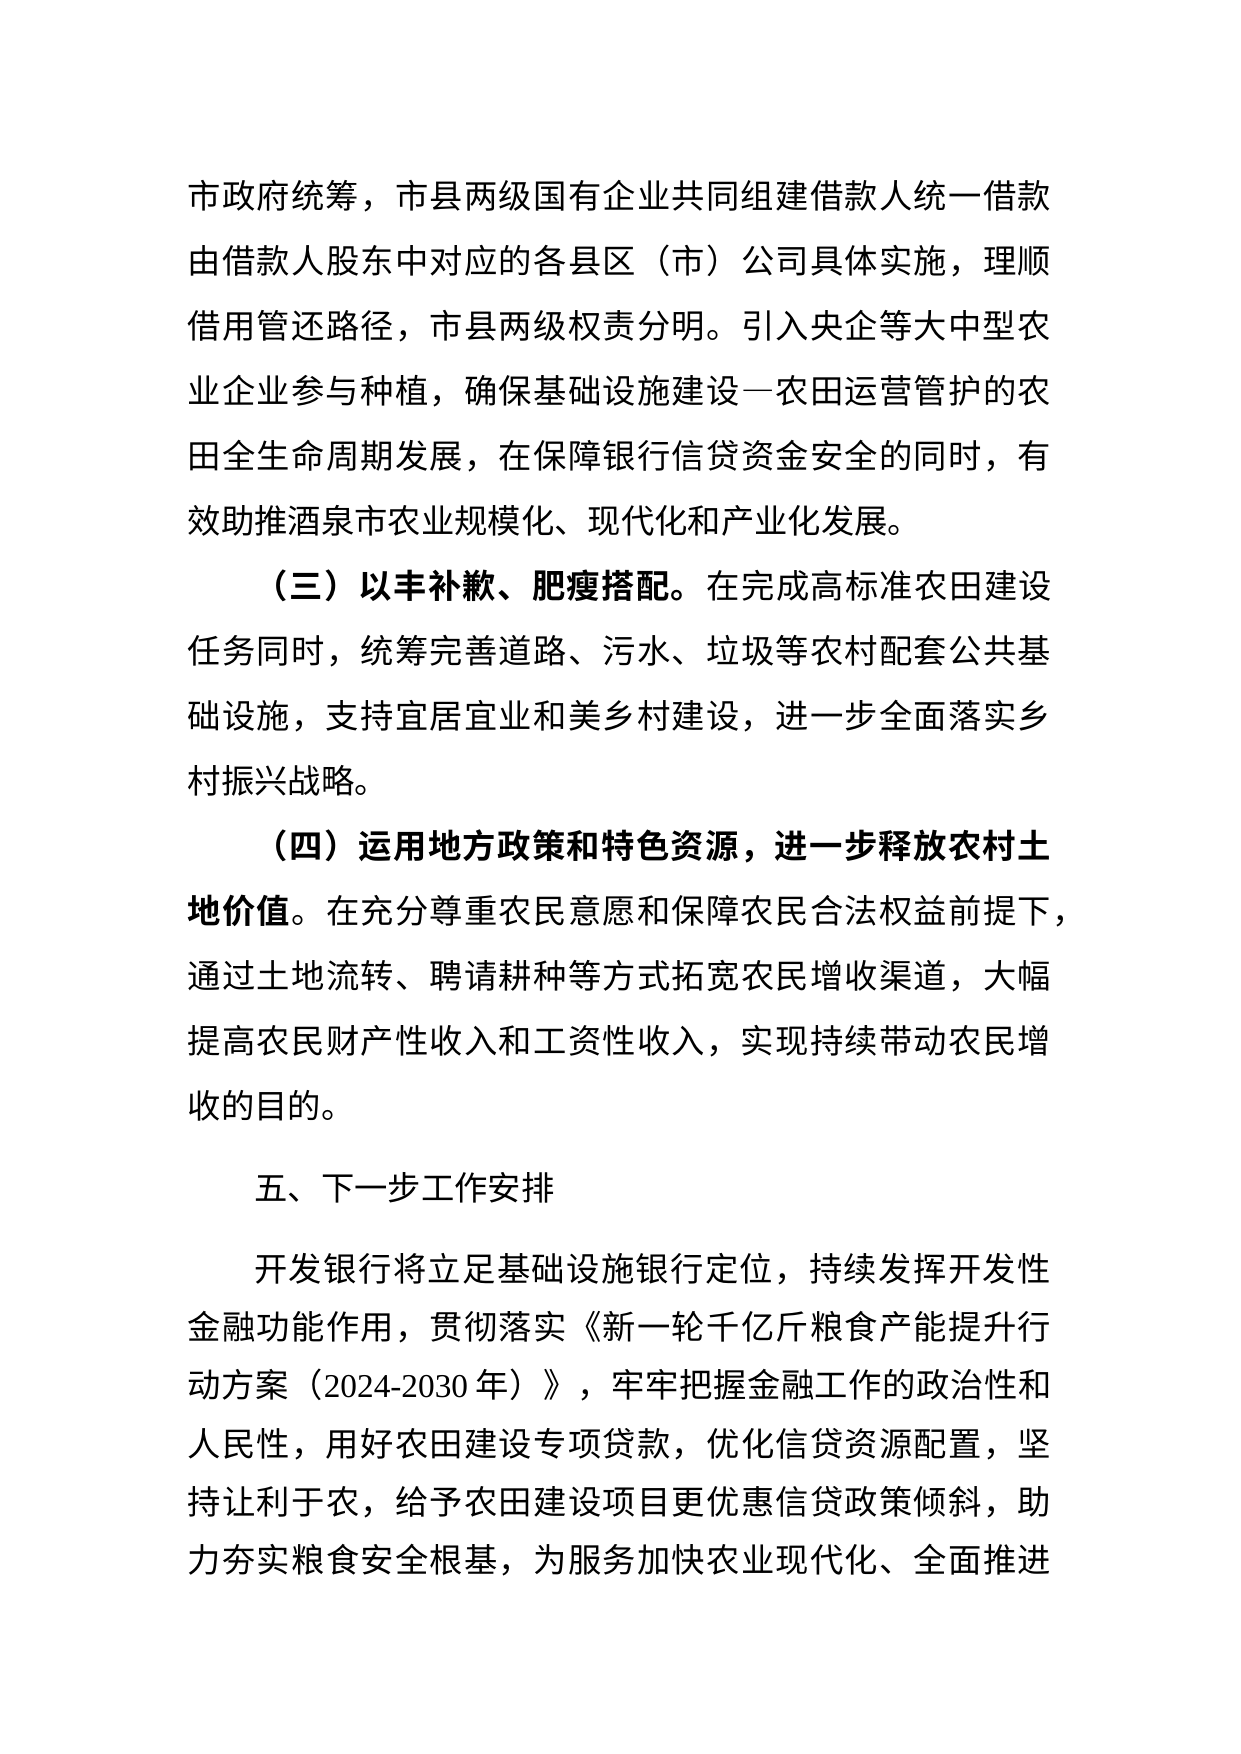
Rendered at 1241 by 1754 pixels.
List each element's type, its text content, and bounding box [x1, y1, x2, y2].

text （四）运用地方政策和特色资源，进一步释放农村土地价值。在充分尊重农民意愿和保障农民合法权益前提下，通过土地流转、聘请耕种等方式拓宽农民增收渠道，大幅提高农民财产性收入和工资性收入，实现持续带动农民增收的目的。 [187, 812, 1053, 1137]
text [187, 1234, 1053, 1584]
text （三）以丰补歉、肥瘦搭配。在完成高标准农田建设任务同时，统筹完善道路、污水、垃圾等农村配套公共基础设施，支持宜居宜业和美乡村建设，进一步全面落实乡村振兴战略。 [187, 552, 1053, 812]
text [187, 162, 1053, 552]
text 五、下一步工作安排 [187, 1153, 1053, 1218]
